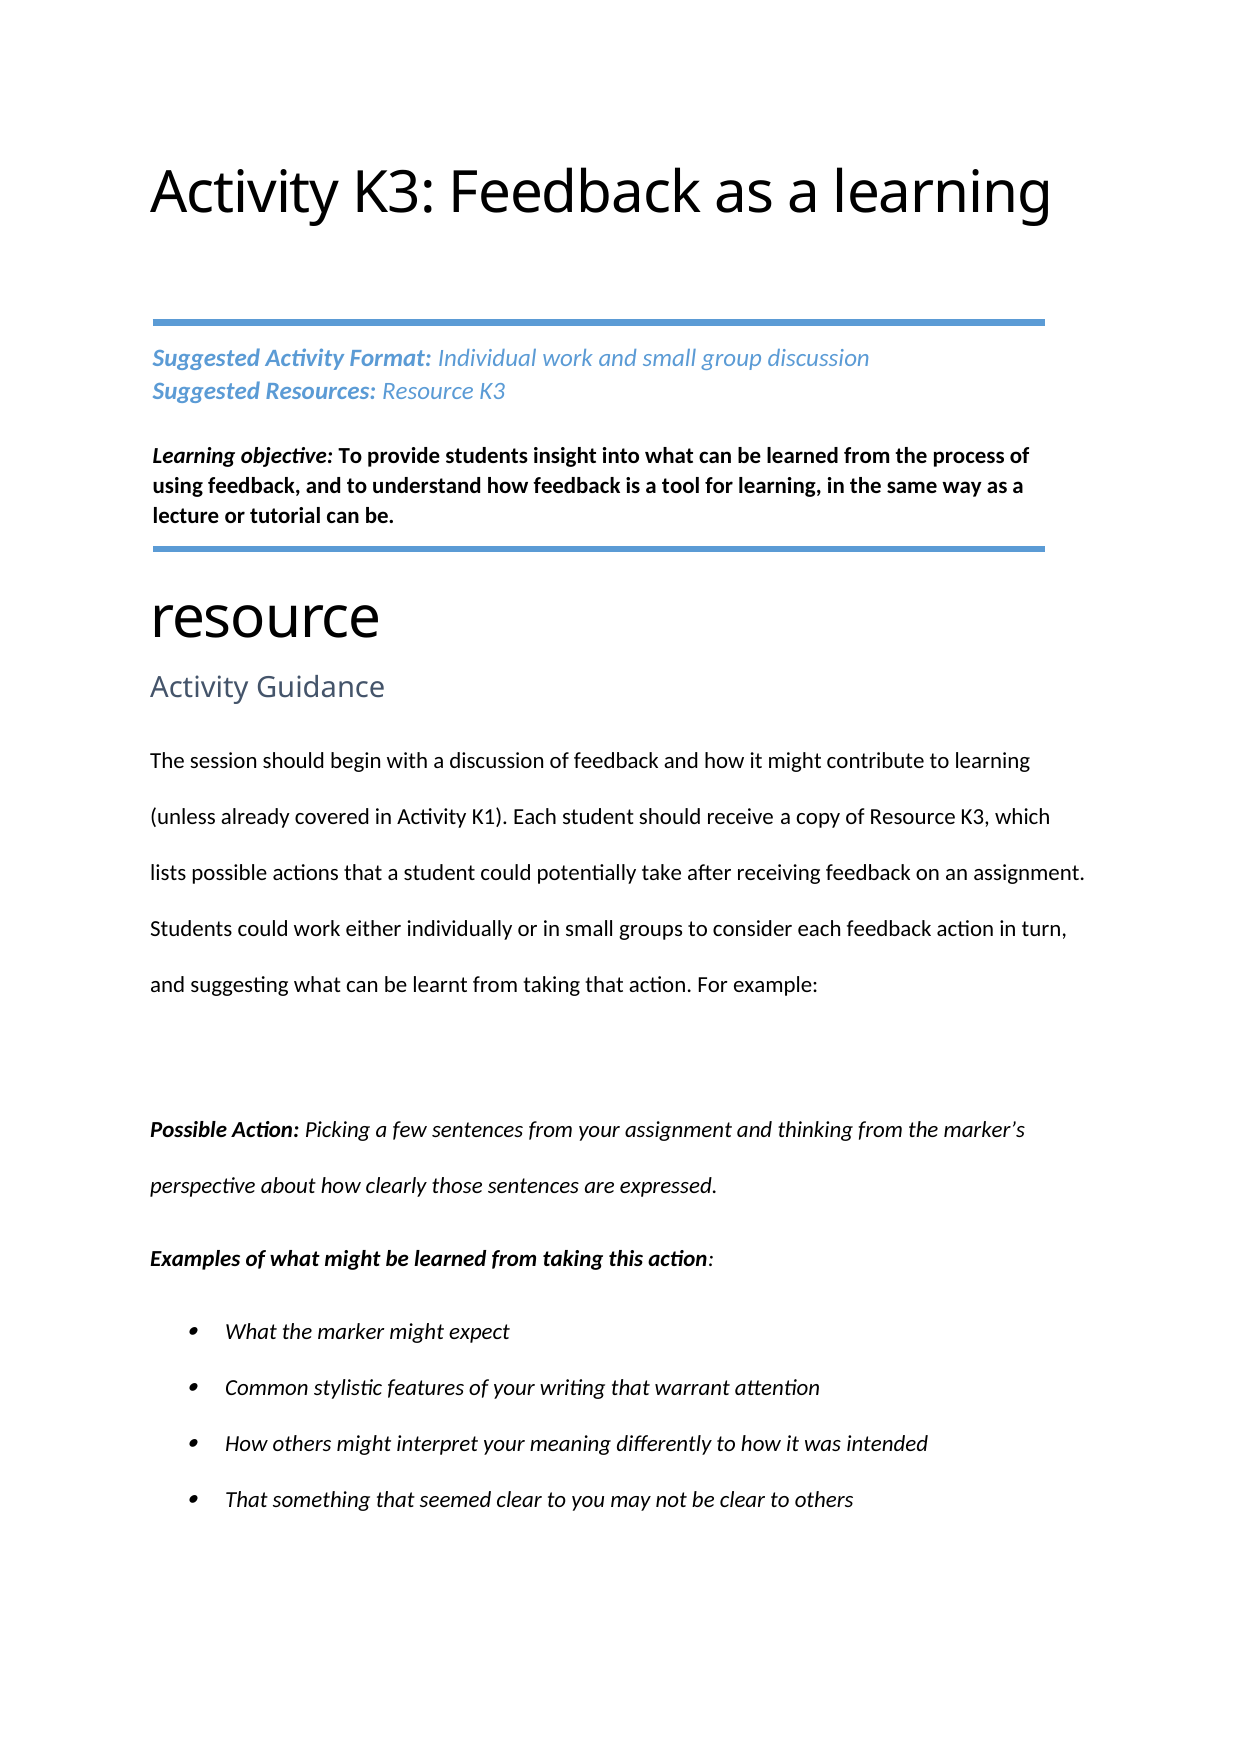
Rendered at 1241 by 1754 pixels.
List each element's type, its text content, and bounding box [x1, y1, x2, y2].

text Examples of what might be learned from taking this action: [150, 1244, 1090, 1272]
list What the marker might expect [187, 1317, 1090, 1345]
text The session should begin with a discussion of feedback and how it might contribute to learning (unless already covered in Activity K1). Each student should receive a copy of Resource K3, which lists possible actions that a student could potentially take after receiving feedback on an assignment. Students could work either individually or in small groups to consider each feedback action in turn, and suggesting what can be learnt from taking that action. For example: [150, 746, 1090, 998]
subtitle Activity Guidance [150, 667, 1090, 746]
list That something that seemed clear to you may not be clear to others [187, 1485, 1090, 1513]
title Activity K3: Feedback as a learning resource [150, 150, 1090, 654]
list How others might interpret your meaning differently to how it was intended [187, 1429, 1090, 1457]
text Possible Action: Picking a few sentences from your assignment and thinking from the marker’s perspective about how clearly those sentences are expressed. [150, 1116, 1090, 1200]
list Common stylistic features of your writing that warrant attention [187, 1373, 1090, 1401]
